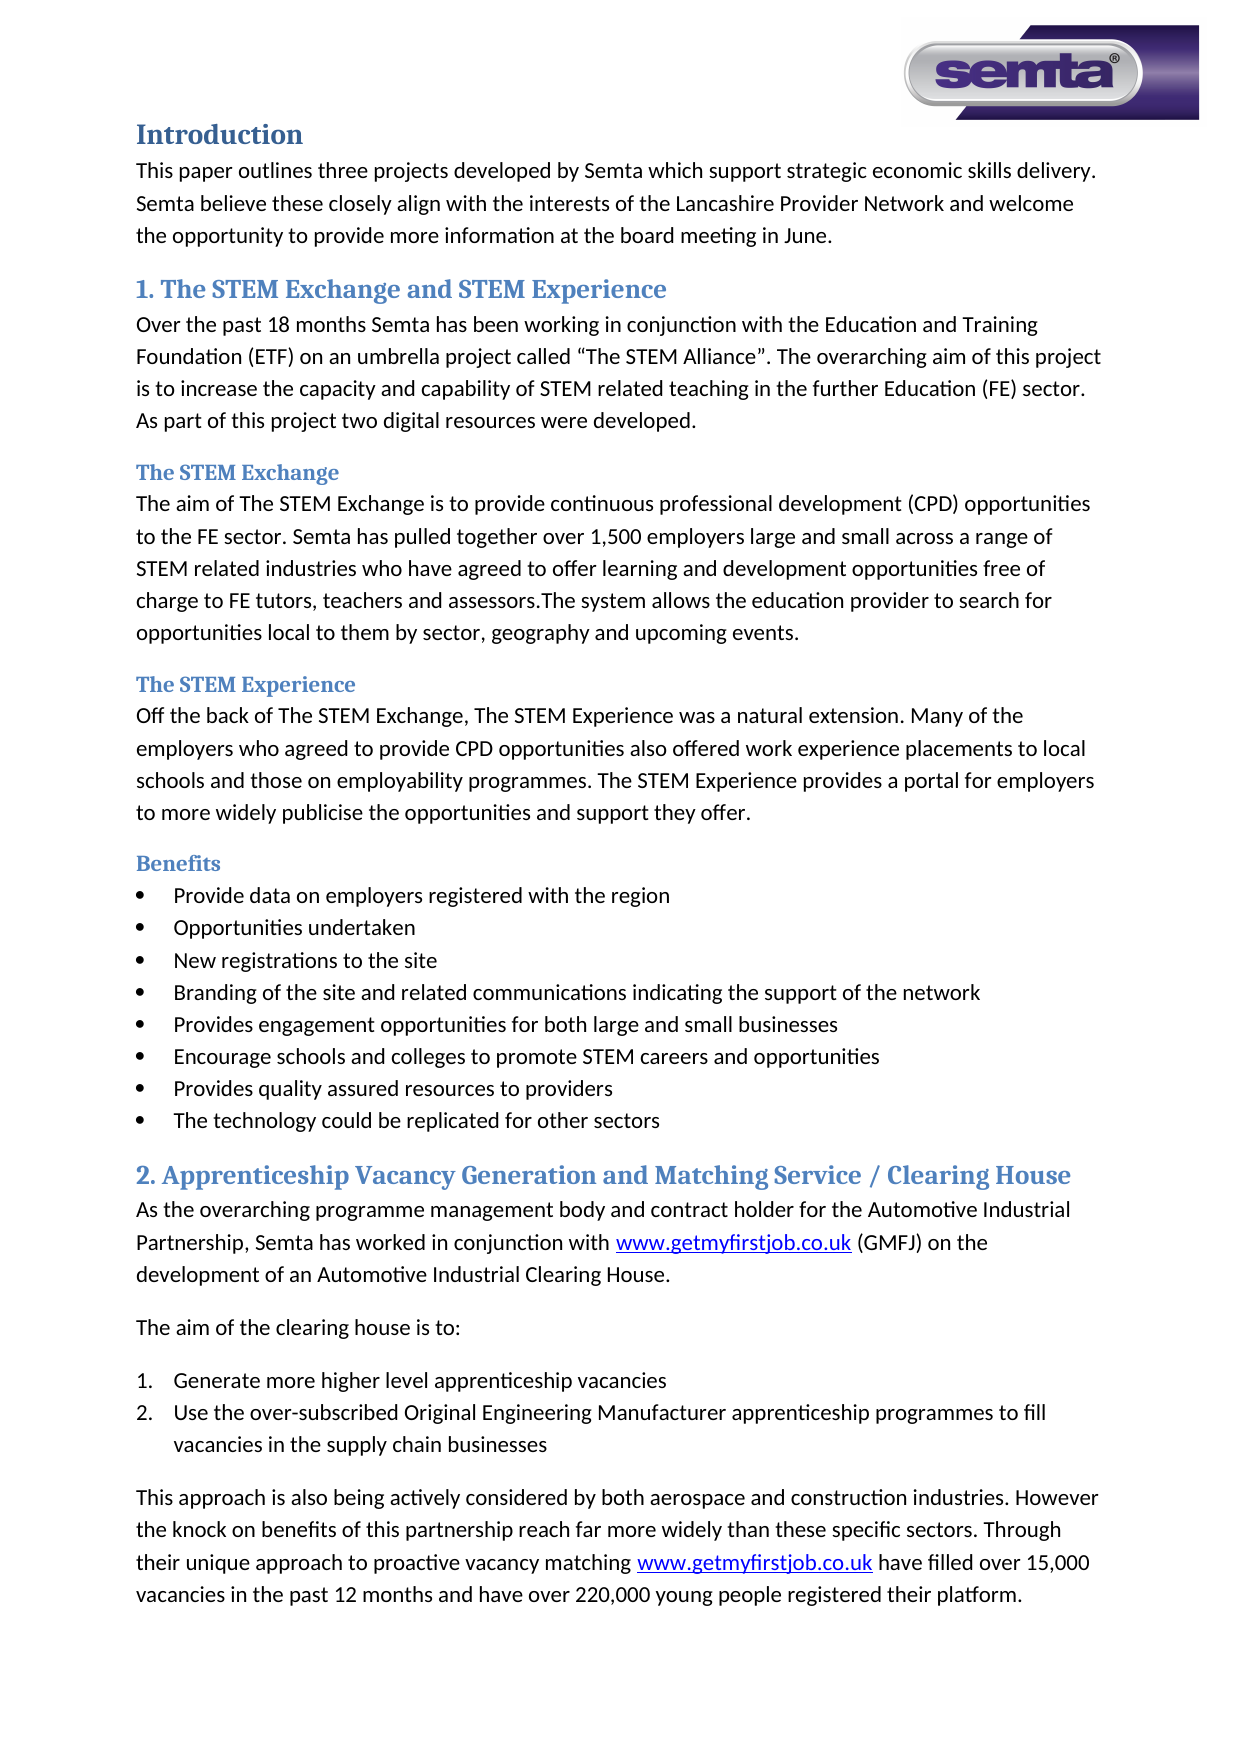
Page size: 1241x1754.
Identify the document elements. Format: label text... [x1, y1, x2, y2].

list Encourage schools and colleges to promote STEM careers and opportunities [136, 1042, 1104, 1070]
list Opportunities undertaken [136, 913, 1104, 942]
list Provide data on employers registered with the region [136, 881, 1104, 909]
picture [901, 17, 1207, 127]
list Generate more higher level apprenticeship vacancies [136, 1366, 1104, 1394]
subtitle The STEM Experience [136, 671, 1104, 698]
text Over the past 18 months Semta has been working in conjunction with the Education and Training Foundation (ETF) on an umbrella project called “The STEM Alliance”. The overarching aim of this project is to increase the capacity and capability of STEM related teaching in the further Education (FE) sector. As part of this project two digital resources were developed. [136, 310, 1104, 434]
list Provides quality assured resources to providers [136, 1074, 1104, 1102]
text Off the back of The STEM Exchange, The STEM Experience was a natural extension. Many of the employers who agreed to provide CPD opportunities also offered work experience placements to local schools and those on employability programmes. The STEM Experience provides a portal for employers to more widely publicise the opportunities and support they offer. [136, 702, 1104, 826]
subtitle 1. The STEM Exchange and STEM Experience [136, 274, 1104, 305]
subtitle Benefits [136, 851, 1104, 877]
list Provides engagement opportunities for both large and small businesses [136, 1010, 1104, 1038]
text As the overarching programme management body and contract holder for the Automotive Industrial Partnership, Semta has worked in conjunction with www.getmyfirstjob.co.uk (GMFJ) on the development of an Automotive Industrial Clearing House. [136, 1195, 1104, 1288]
list The technology could be replicated for other sectors [136, 1107, 1104, 1135]
list Use the over-subscribed Original Engineering Manufacturer apprenticeship programmes to fill vacancies in the supply chain businesses [136, 1398, 1104, 1458]
list Branding of the site and related communications indicating the support of the network [136, 978, 1104, 1006]
list New registrations to the site [136, 946, 1104, 974]
text This paper outlines three projects developed by Semta which support strategic economic skills delivery. Semta believe these closely align with the interests of the Lancashire Provider Network and welcome the opportunity to provide more information at the board meeting in June. [136, 157, 1104, 249]
subtitle The STEM Exchange [136, 459, 1104, 486]
subtitle 2. Apprenticeship Vacancy Generation and Matching Service / Clearing House [136, 1160, 1104, 1191]
text This approach is also being actively considered by both aerospace and construction industries. However the knock on benefits of this partnership reach far more widely than these specific sectors. Through their unique approach to proactive vacancy matching www.getmyfirstjob.co.uk have filled over 15,000 vacancies in the past 12 months and have over 220,000 young people registered their platform. [136, 1483, 1104, 1608]
text The aim of The STEM Exchange is to provide continuous professional development (CPD) opportunities to the FE sector. Semta has pulled together over 1,500 employers large and small across a range of STEM related industries who have agreed to offer learning and development opportunities free of charge to FE tutors, teachers and assessors.The system allows the education provider to search for opportunities local to them by sector, geography and upcoming events. [136, 489, 1104, 646]
subtitle Introduction [136, 118, 1104, 152]
text The aim of the clearing house is to: [136, 1313, 1104, 1341]
